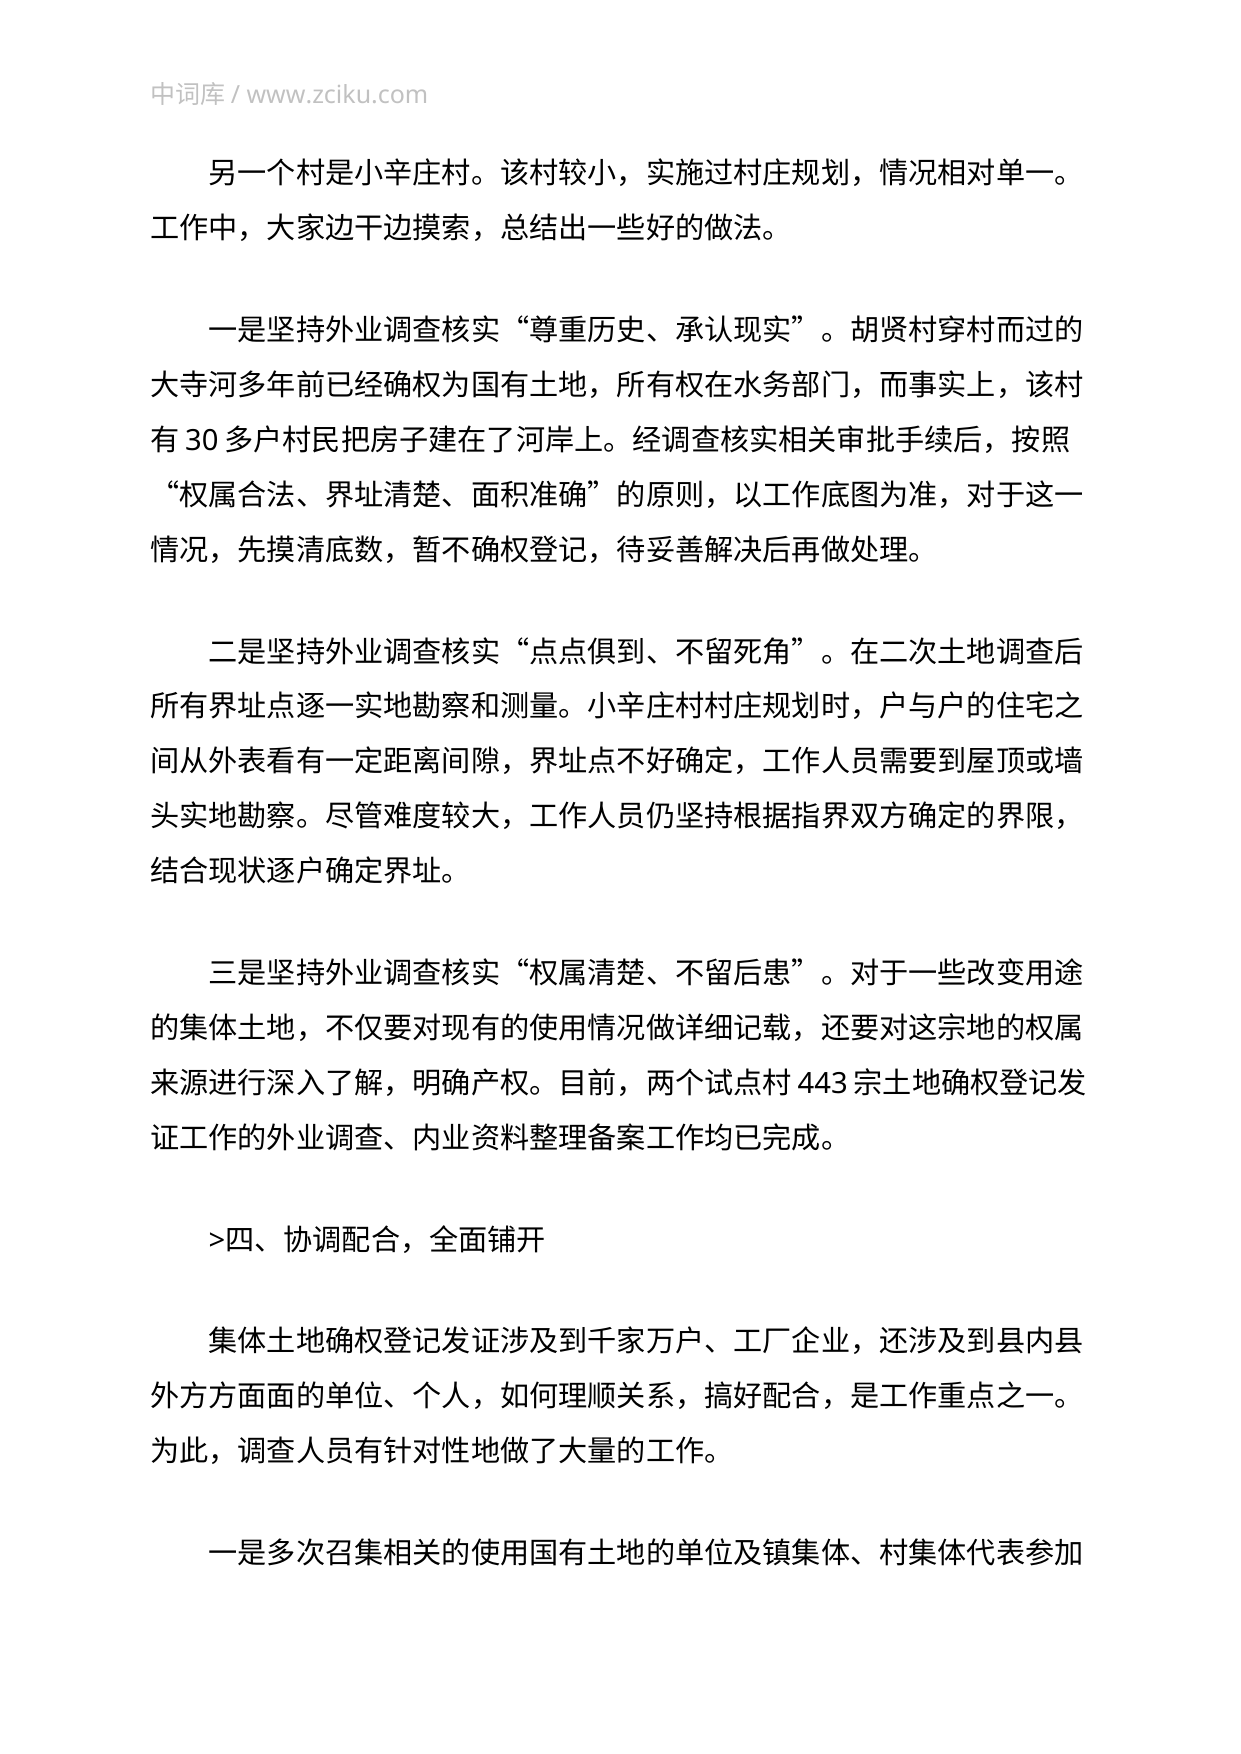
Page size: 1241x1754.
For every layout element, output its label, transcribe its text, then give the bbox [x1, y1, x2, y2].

text 集体土地确权登记发证涉及到千家万户、工厂企业，还涉及到县内县外方方面面的单位、个人，如何理顺关系，搞好配合，是工作重点之一。为此，调查人员有针对性地做了大量的工作。 [150, 1318, 1090, 1470]
text 三是坚持外业调查核实“权属清楚、不留后患”。对于一些改变用途的集体土地，不仅要对现有的使用情况做详细记载，还要对这宗地的权属来源进行深入了解，明确产权。目前，两个试点村443宗土地确权登记发证工作的外业调查、内业资料整理备案工作均已完成。 [150, 949, 1090, 1157]
text 一是坚持外业调查核实“尊重历史、承认现实”。胡贤村穿村而过的大寺河多年前已经确权为国有土地，所有权在水务部门，而事实上，该村有30多户村民把房子建在了河岸上。经调查核实相关审批手续后，按照“权属合法、界址清楚、面积准确”的原则，以工作底图为准，对于这一情况，先摸清底数，暂不确权登记，待妥善解决后再做处理。 [150, 307, 1090, 569]
text 另一个村是小辛庄村。该村较小，实施过村庄规划，情况相对单一。工作中，大家边干边摸索，总结出一些好的做法。 [150, 150, 1090, 247]
text 二是坚持外业调查核实“点点俱到、不留死角”。在二次土地调查后所有界址点逐一实地勘察和测量。小辛庄村村庄规划时，户与户的住宅之间从外表看有一定距离间隙，界址点不好确定，工作人员需要到屋顶或墙头实地勘察。尽管难度较大，工作人员仍坚持根据指界双方确定的界限，结合现状逐户确定界址。 [150, 628, 1090, 890]
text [150, 1529, 1090, 1572]
text >四、协调配合，全面铺开 [150, 1216, 1090, 1258]
